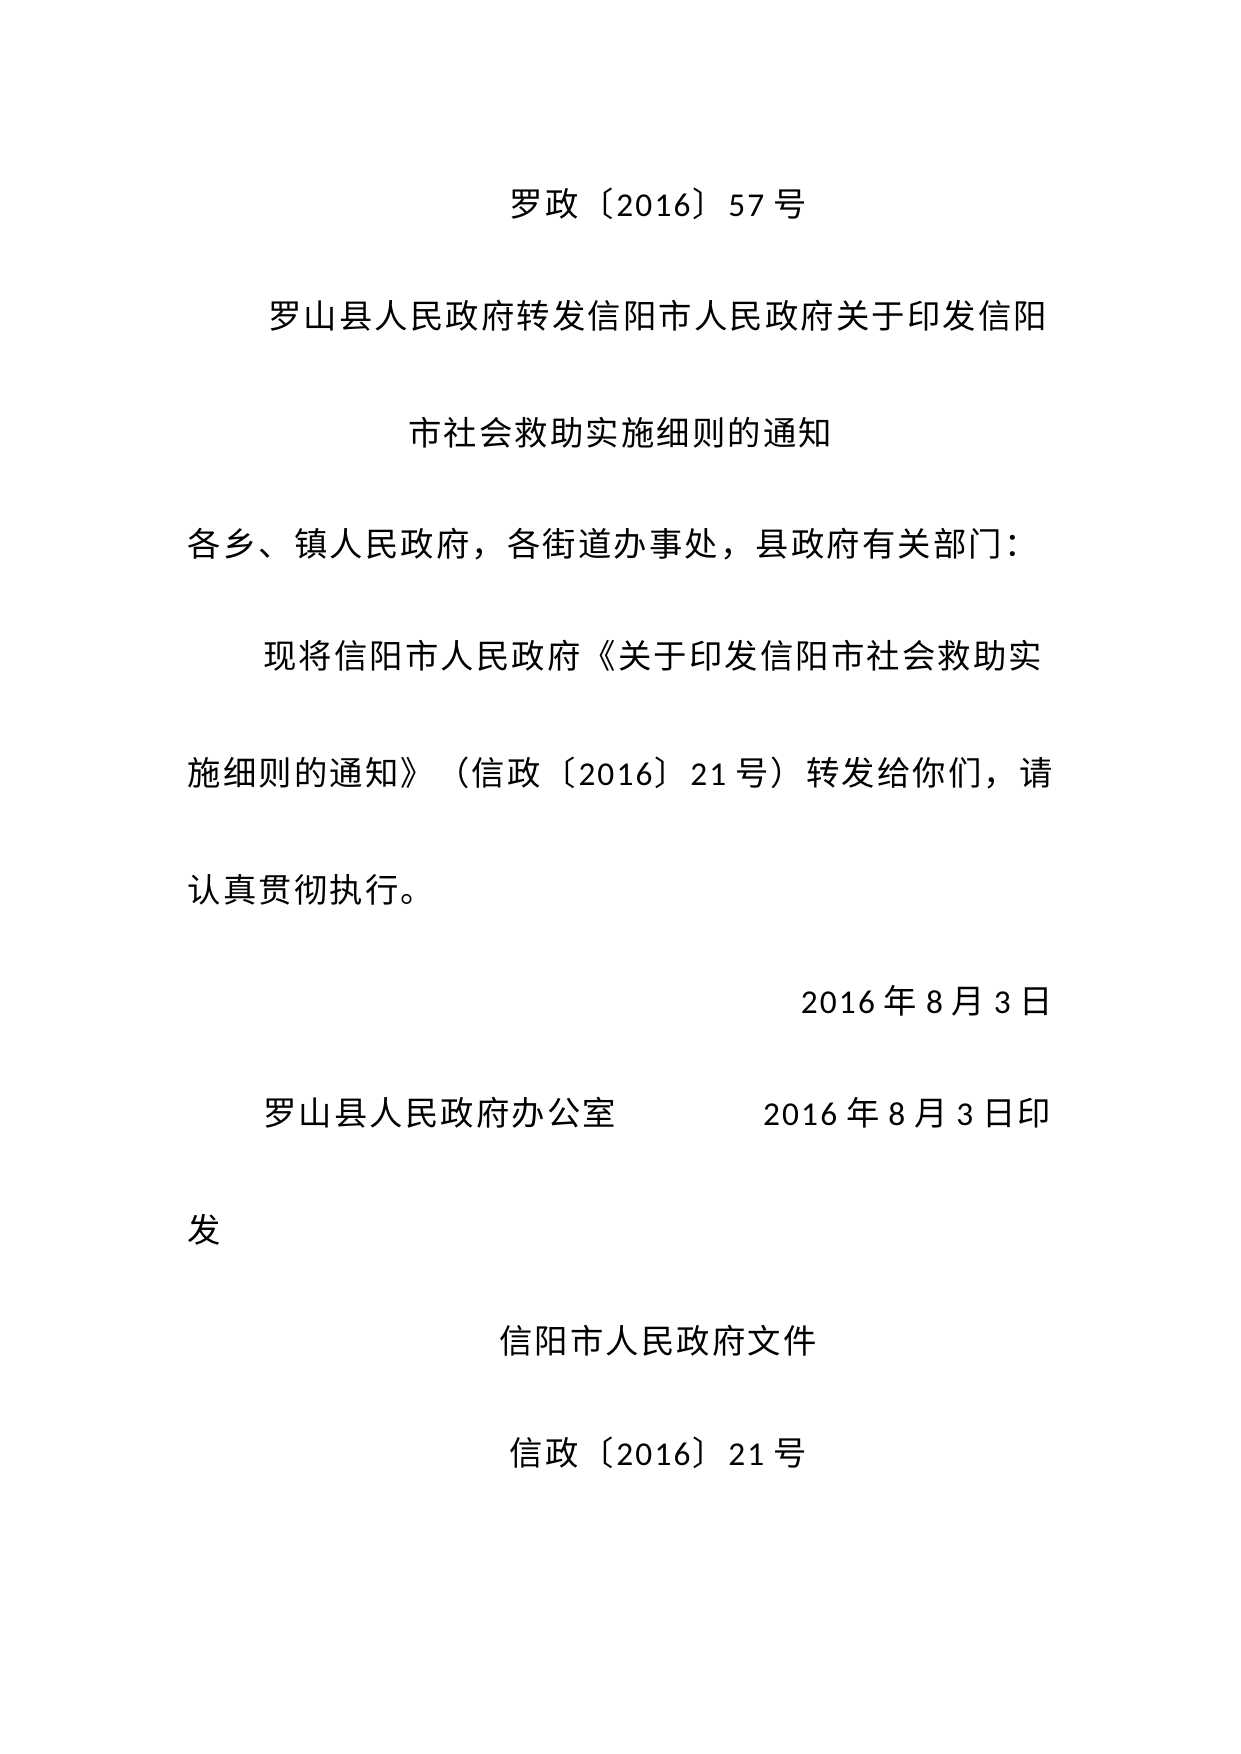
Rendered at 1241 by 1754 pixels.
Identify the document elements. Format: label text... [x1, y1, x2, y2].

text 信政〔2016〕21号 [187, 1418, 1053, 1483]
text 罗山县人民政府转发信阳市人民政府关于印发信阳市社会救助实施细则的通知 [187, 281, 1053, 463]
text 各乡、镇人民政府，各街道办事处，县政府有关部门： [187, 510, 1053, 575]
text 现将信阳市人民政府《关于印发信阳市社会救助实施细则的通知》（信政〔2016〕21号）转发给你们，请认真贯彻执行。 [187, 621, 1053, 920]
text 罗山县人民政府办公室 2016年8月3日印发 [187, 1078, 1053, 1260]
text 罗政〔2016〕57号 [187, 170, 1053, 235]
text 信阳市人民政府文件 [187, 1307, 1053, 1372]
text 2016年8月3日 [187, 967, 1053, 1032]
